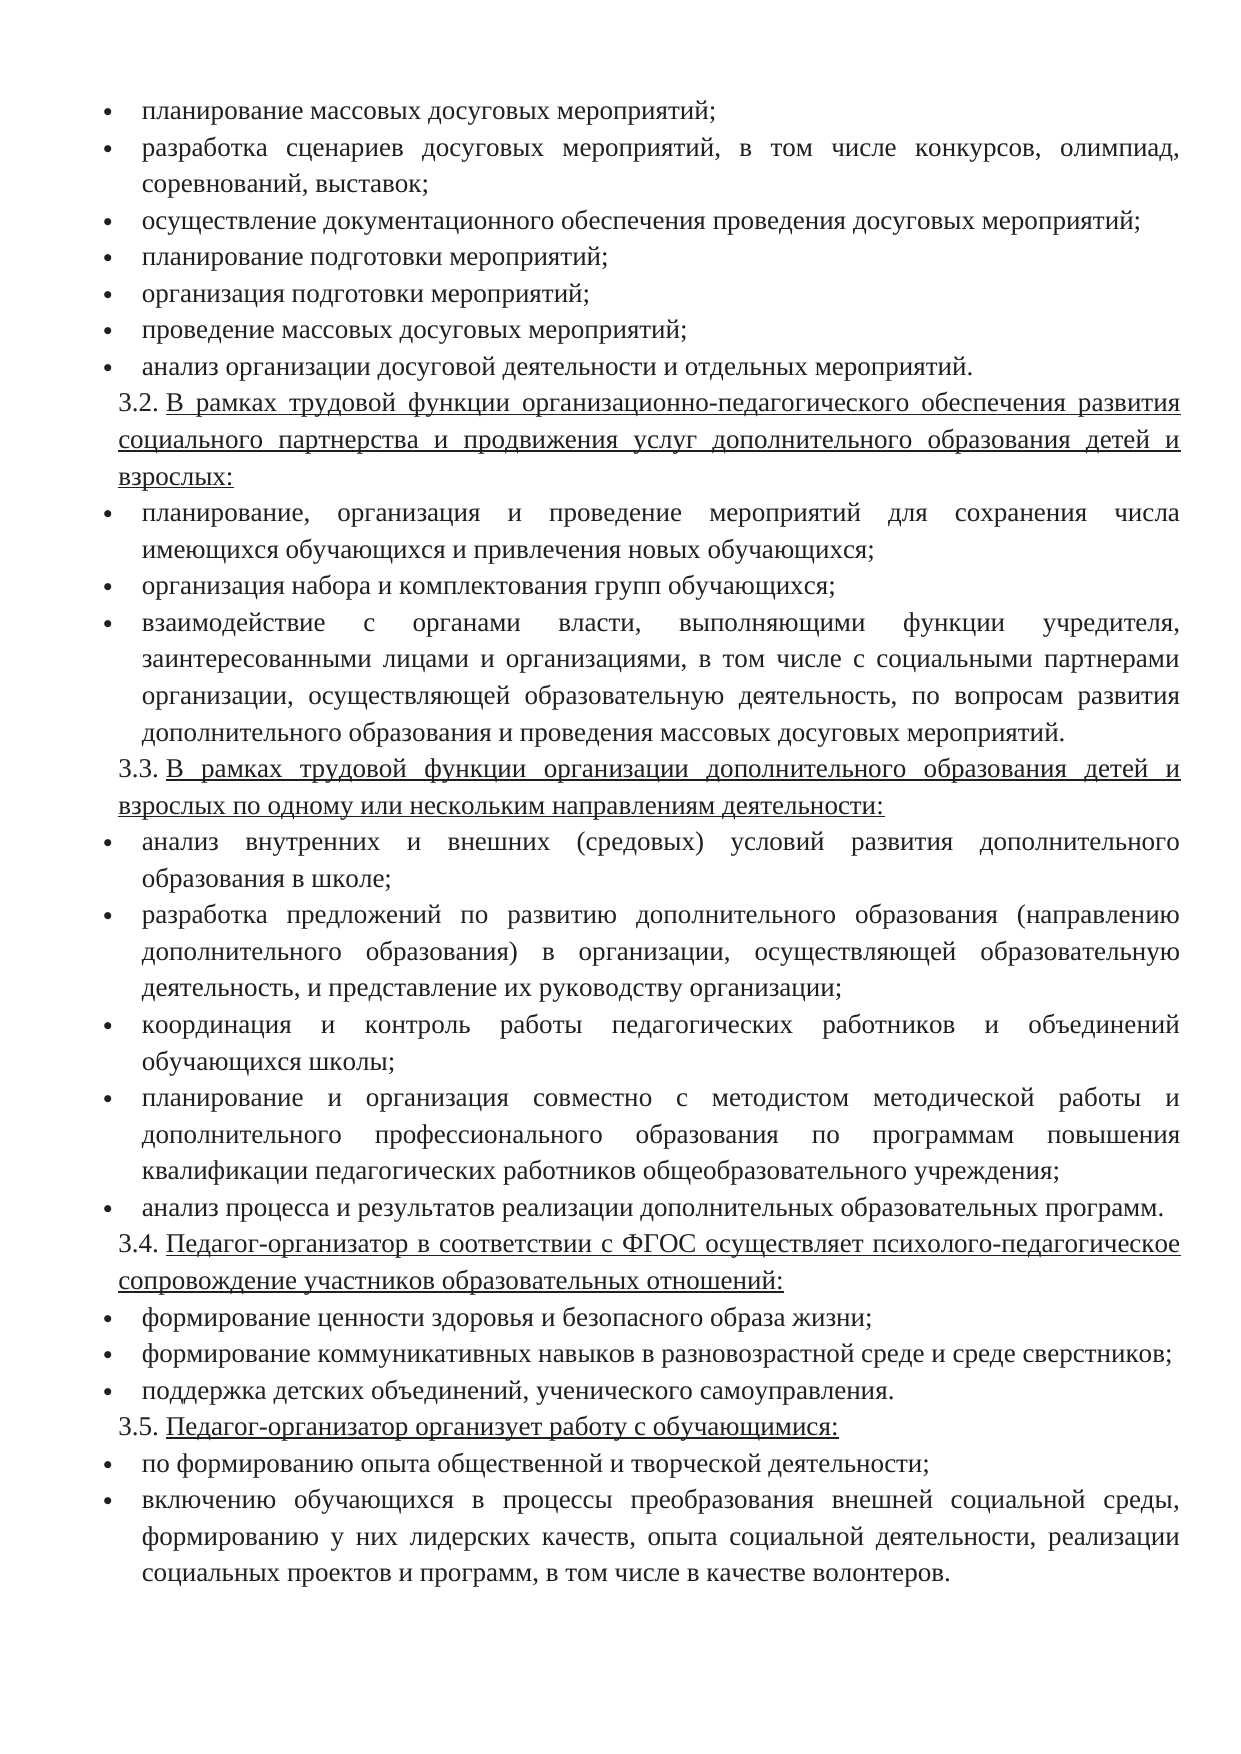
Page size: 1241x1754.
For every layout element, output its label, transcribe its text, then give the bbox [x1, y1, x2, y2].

list разработка сценариев досуговых мероприятий, в том числе конкурсов, олимпиад, соревнований, выставок; [104, 125, 1181, 198]
list анализ процесса и результатов реализации дополнительных образовательных программ. [104, 1186, 1181, 1222]
text 3.5. Педагог-организатор организует работу с обучающимися: [118, 1405, 1181, 1441]
list взаимодействие с органами власти, выполняющими функции учредителя, заинтересованными лицами и организациями, в том числе с социальными партнерами организации, осуществляющей образовательную деятельность, по вопросам развития дополнительного образования и проведения массовых досуговых мероприятий. [104, 601, 1181, 747]
list планирование и организация совместно с методистом методической работы и дополнительного профессионального образования по программам повышения квалификации педагогических работников общеобразовательного учреждения; [104, 1076, 1181, 1186]
list организация набора и комплектования групп обучающихся; [104, 564, 1181, 601]
list осуществление документационного обеспечения проведения досуговых мероприятий; [104, 198, 1181, 235]
list координация и контроль работы педагогических работников и объединений обучающихся школы; [104, 1003, 1181, 1076]
list формирование ценности здоровья и безопасного образа жизни; [104, 1295, 1181, 1332]
text 3.2. В рамках трудовой функции организационно-педагогического обеспечения развития социального партнерства и продвижения услуг дополнительного образования детей и взрослых: [118, 381, 1181, 450]
text 3.4. Педагог-организатор в соответствии с ФГОС осуществляет психолого-педагогическое сопровождение участников образовательных отношений: [118, 1222, 1181, 1295]
list анализ организации досуговой деятельности и отдельных мероприятий. [104, 344, 1181, 381]
list планирование подготовки мероприятий; [104, 235, 1181, 271]
list по формированию опыта общественной и творческой деятельности; [104, 1441, 1181, 1478]
list планирование, организация и проведение мероприятий для сохранения числа имеющихся обучающихся и привлечения новых обучающихся; [104, 491, 1181, 564]
list формирование коммуникативных навыков в разновозрастной среде и среде сверстников; [104, 1332, 1181, 1368]
text 3.2. В рамках трудовой функции организационно-педагогического обеспечения развития социального партнерства и продвижения услуг дополнительного образования детей и взрослых: [118, 452, 1181, 491]
list включению обучающихся в процессы преобразования внешней социальной среды, формированию у них лидерских качеств, опыта социальной деятельности, реализации социальных проектов и программ, в том числе в качестве волонтеров. [104, 1478, 1181, 1588]
list разработка предложений по развитию дополнительного образования (направлению дополнительного образования) в организации, осуществляющей образовательную деятельность, и представление их руководству организации; [104, 893, 1181, 1003]
list организация подготовки мероприятий; [104, 271, 1181, 308]
list поддержка детских объединений, ученического самоуправления. [104, 1368, 1181, 1405]
list проведение массовых досуговых мероприятий; [104, 308, 1181, 344]
text 3.3. В рамках трудовой функции организации дополнительного образования детей и взрослых по одному или нескольким направлениям деятельности: [118, 747, 1181, 820]
list анализ внутренних и внешних (средовых) условий развития дополнительного образования в школе; [104, 820, 1181, 893]
list планирование массовых досуговых мероприятий; [104, 89, 1181, 125]
